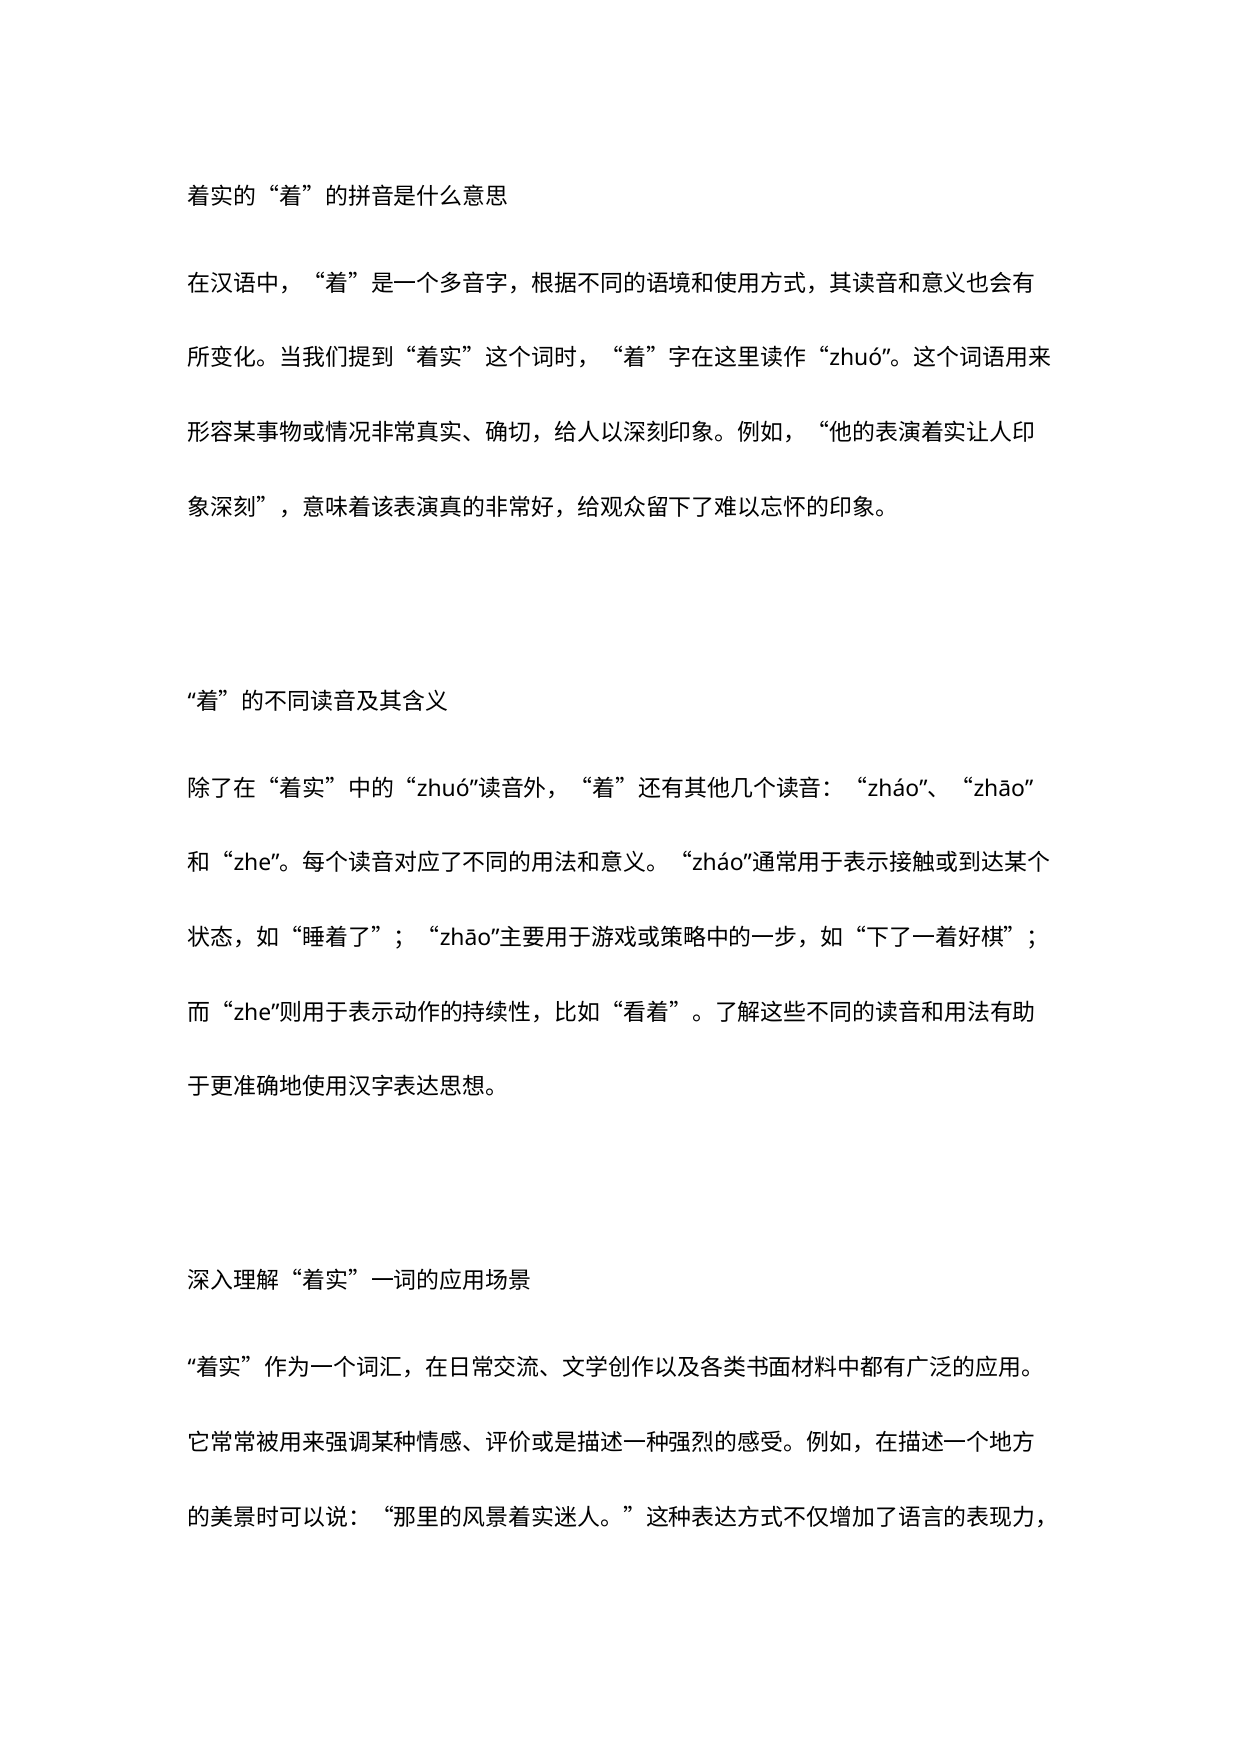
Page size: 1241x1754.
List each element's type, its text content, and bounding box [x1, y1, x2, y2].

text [187, 1333, 1053, 1547]
text 除了在“着实”中的“zhuó”读音外，“着”还有其他几个读音：“zháo”、“zhāo”和“zhe”。每个读音对应了不同的用法和意义。“zháo”通常用于表示接触或到达某个状态，如“睡着了”；“zhāo”主要用于游戏或策略中的一步，如“下了一着好棋”；而“zhe”则用于表示动作的持续性，比如“看着”。了解这些不同的读音和用法有助于更准确地使用汉字表达思想。 [187, 753, 1053, 1117]
text 深入理解“着实”一词的应用场景 [187, 1247, 1053, 1312]
text 着实的“着”的拼音是什么意思 [187, 162, 1053, 227]
text “着”的不同读音及其含义 [187, 667, 1053, 732]
text 在汉语中，“着”是一个多音字，根据不同的语境和使用方式，其读音和意义也会有所变化。当我们提到“着实”这个词时，“着”字在这里读作“zhuó”。这个词语用来形容某事物或情况非常真实、确切，给人以深刻印象。例如，“他的表演着实让人印象深刻”，意味着该表演真的非常好，给观众留下了难以忘怀的印象。 [187, 248, 1053, 538]
